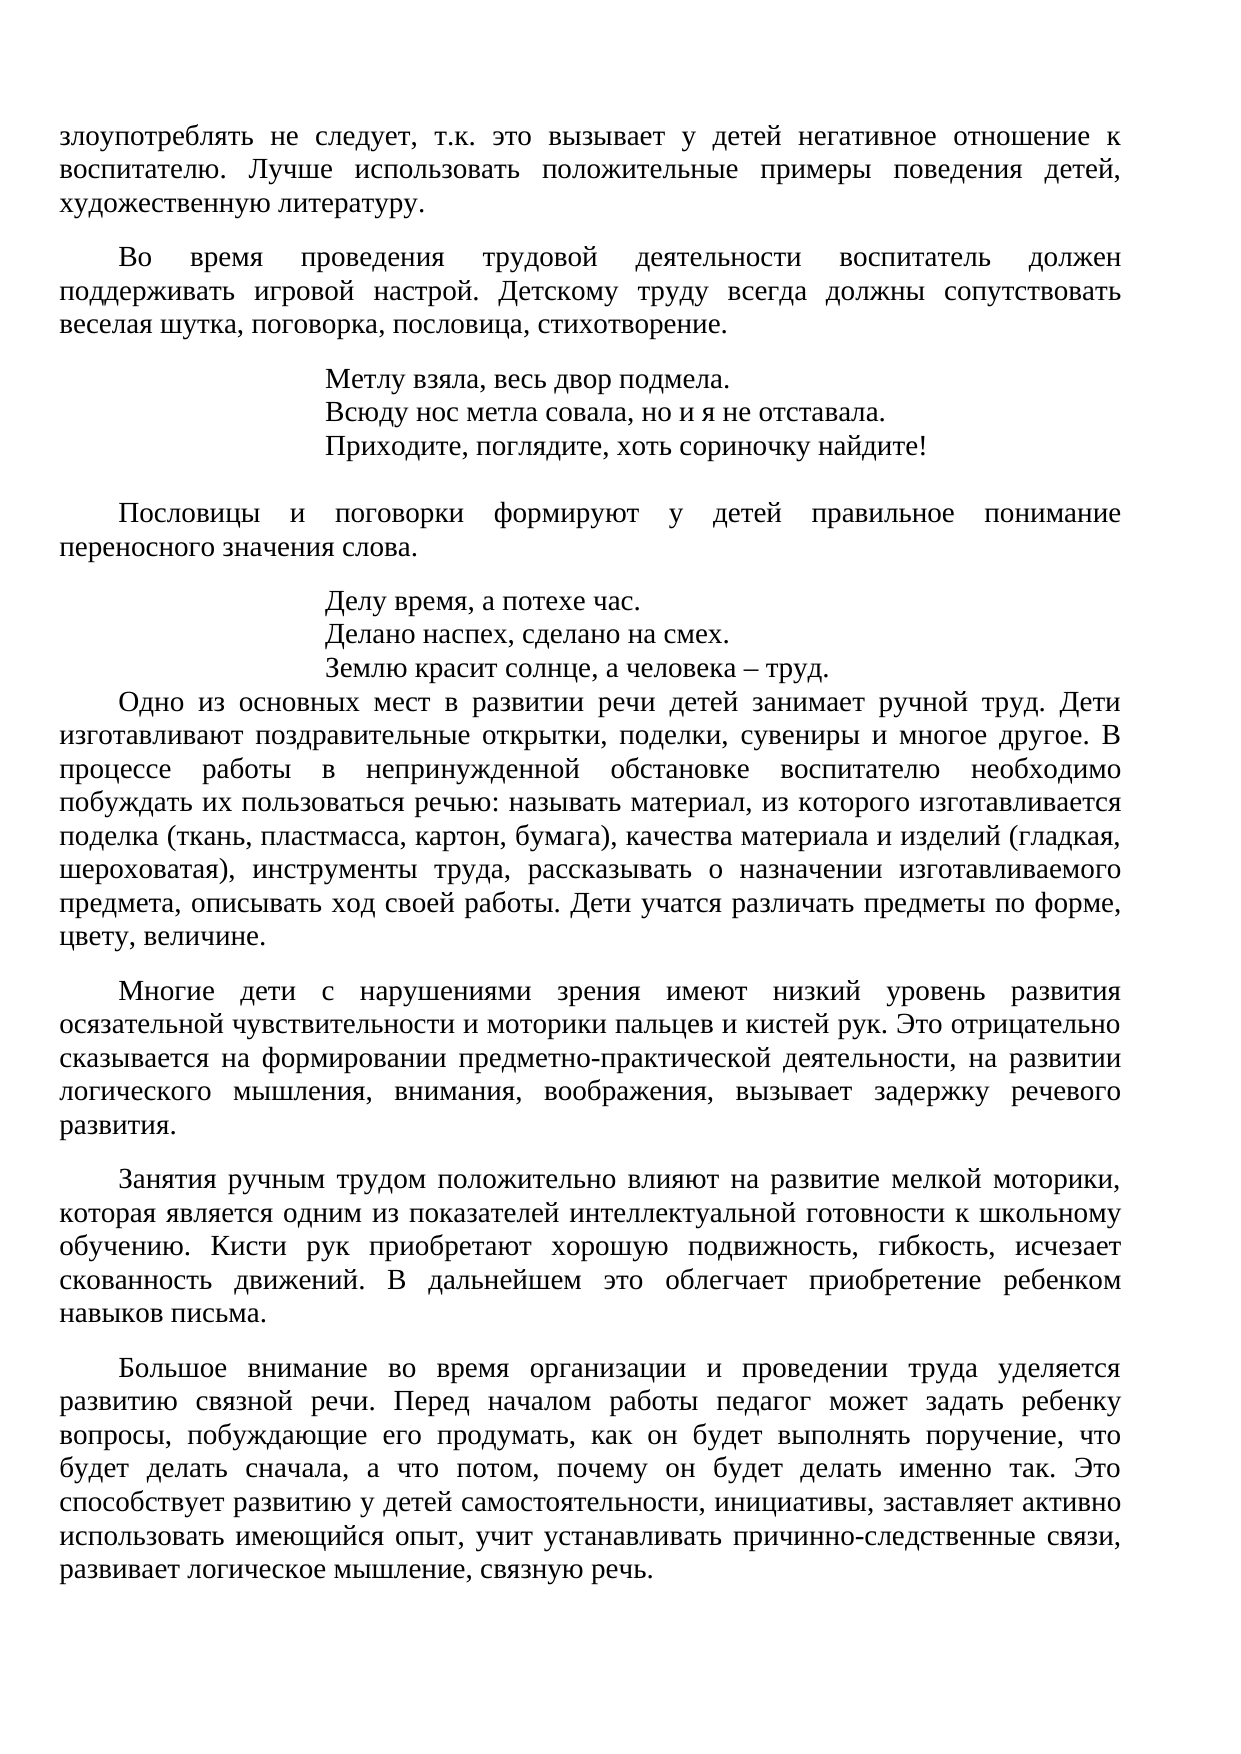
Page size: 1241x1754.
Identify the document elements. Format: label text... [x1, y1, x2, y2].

text Всюду нос метла совала, но и я не отставала. [310, 394, 1122, 428]
text Занятия ручным трудом положительно влияют на развитие мелкой моторики, которая является одним из показателей интеллектуальной готовности к школьному обучению. Кисти рук приобретают хорошую подвижность, гибкость, исчезает скованность движений. В дальнейшем это облегчает приобретение ребенком навыков письма. [59, 1161, 1122, 1329]
text Делу время, а потехе час. [118, 583, 1122, 617]
text Приходите, поглядите, хоть сориночку найдите! [310, 428, 1122, 462]
text Большое внимание во время организации и проведении труда уделяется развитию связной речи. Перед началом работы педагог может задать ребенку вопросы, побуждающие его продумать, как он будет выполнять поручение, что будет делать сначала, а что потом, почему он будет делать именно так. Это способствует развитию у детей самостоятельности, инициативы, заставляет активно использовать имеющийся опыт, учит устанавливать причинно-следственные связи, развивает логическое мышление, связную речь. [59, 1350, 1122, 1585]
text Землю красит солнце, а человека – труд. [118, 650, 1122, 684]
text Одно из основных мест в развитии речи детей занимает ручной труд. Дети изготавливают поздравительные открытки, поделки, сувениры и многое другое. В процессе работы в непринужденной обстановке воспитателю необходимо побуждать их пользоваться речью: называть материал, из которого изготавливается поделка (ткань, пластмасса, картон, бумага), качества материала и изделий (гладкая, шероховатая), инструменты труда, рассказывать о назначении изготавливаемого предмета, описывать ход своей работы. Дети учатся различать предметы по форме, цвету, величине. [59, 684, 1122, 952]
text Многие дети с нарушениями зрения имеют низкий уровень развития осязательной чувствительности и моторики пальцев и кистей рук. Это отрицательно сказывается на формировании предметно-практической деятельности, на развитии логического мышления, внимания, воображения, вызывает задержку речевого развития. [59, 973, 1122, 1141]
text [59, 118, 1122, 219]
text Метлу взяла, весь двор подмела. [310, 361, 1122, 394]
text Делано наспех, сделано на смех. [118, 617, 1122, 650]
text Во время проведения трудовой деятельности воспитатель должен поддерживать игровой настрой. Детскому труду всегда должны сопутствовать веселая шутка, поговорка, пословица, стихотворение. [59, 239, 1122, 340]
text Пословицы и поговорки формируют у детей правильное понимание переносного значения слова. [59, 495, 1122, 562]
